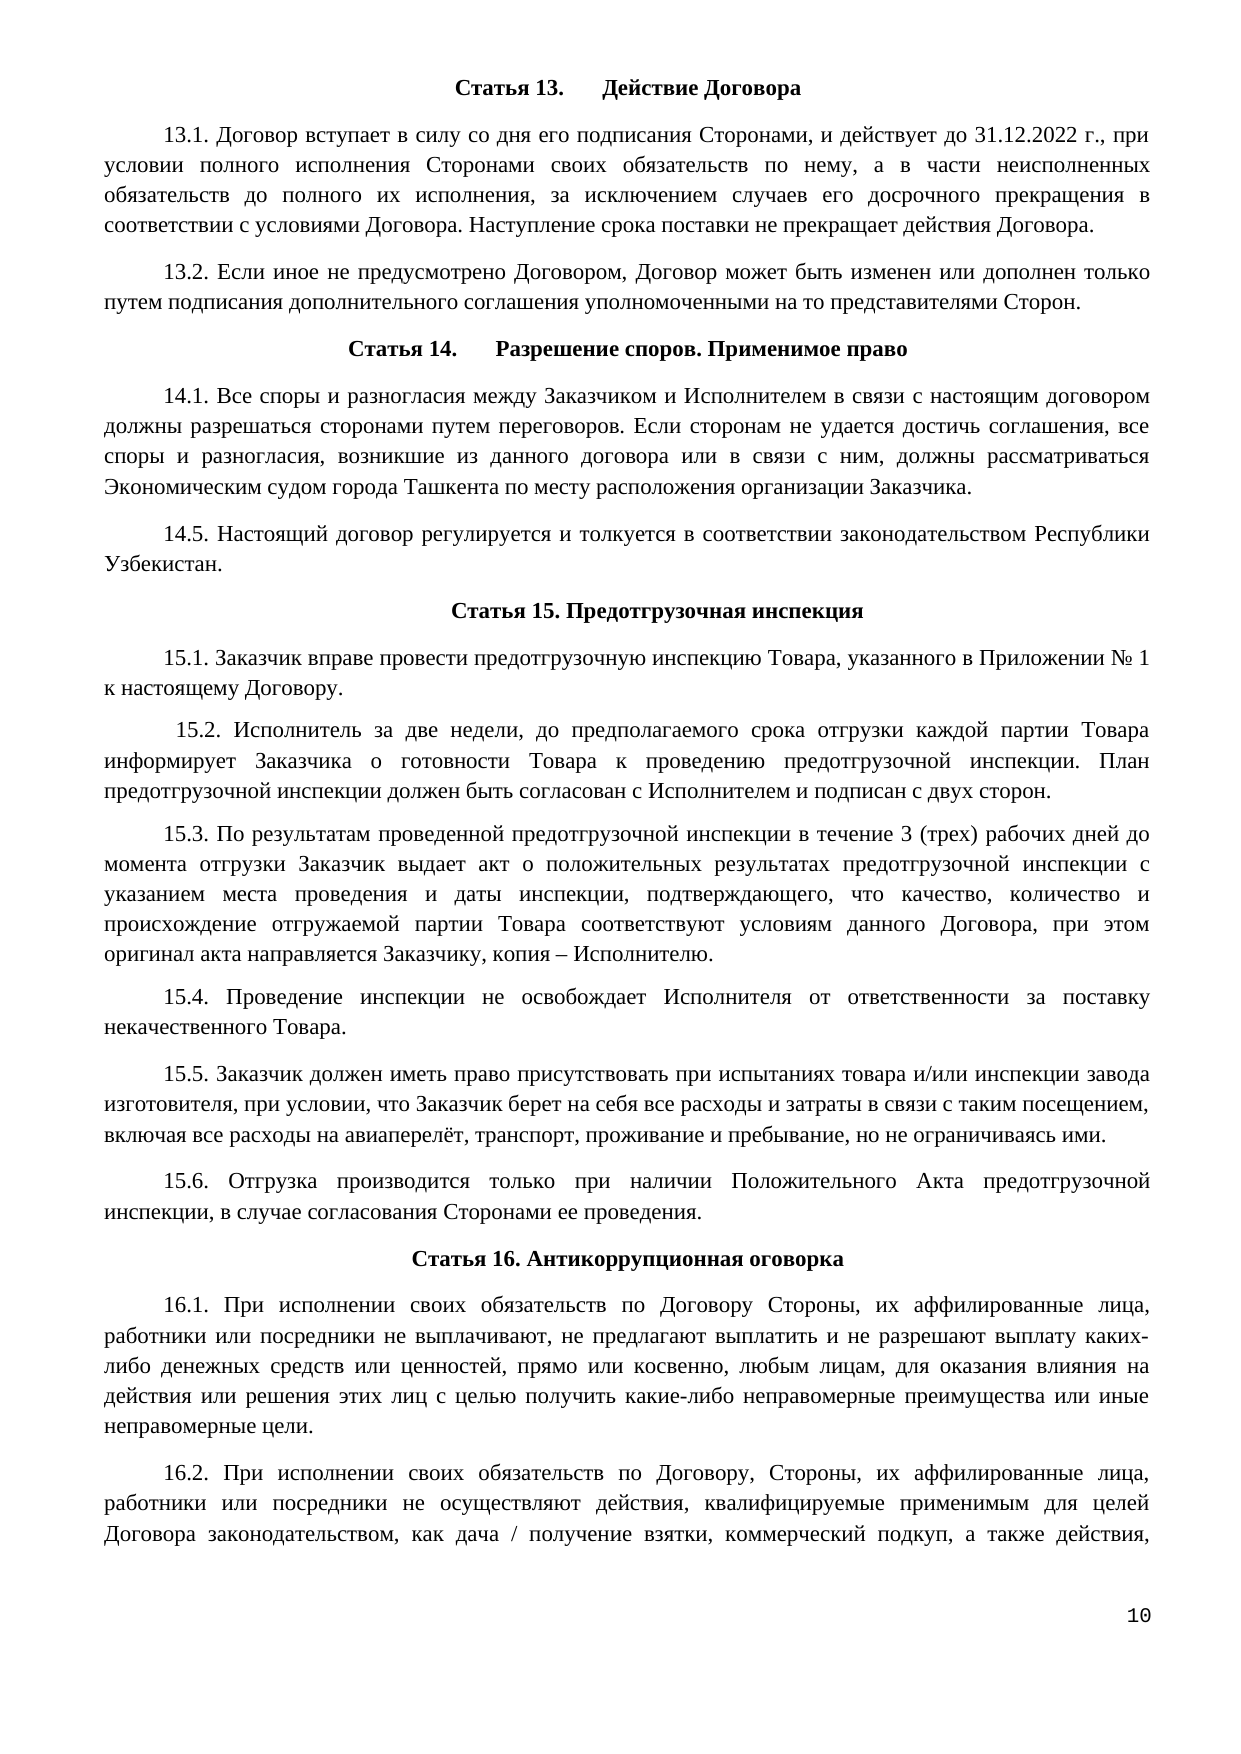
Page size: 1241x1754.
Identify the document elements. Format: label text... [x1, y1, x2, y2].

text 15.1. Заказчик вправе провести предотгрузочную инспекцию Товара, указанного в Приложении № 1 к настоящему Договору. [104, 644, 1152, 700]
text 15.4. Проведение инспекции не освобождает Исполнителя от ответственности за поставку некачественного Товара. [104, 983, 1152, 1040]
text 15.3. По результатам проведенной предотгрузочной инспекции в течение 3 (трех) рабочих дней до момента отгрузки Заказчик выдает акт о положительных результатах предотгрузочной инспекции с указанием места проведения и даты инспекции, подтверждающего, что качество, количество и происхождение отгружаемой партии Товара соответствуют условиям данного Договора, при этом оригинал акта направляется Заказчику, копия – Исполнителю. [104, 820, 1152, 967]
text 14.5. Настоящий договор регулируется и толкуется в соответствии законодательством Республики Узбекистан. [104, 520, 1152, 576]
text 13.1. Договор вступает в силу со дня его подписания Сторонами, и действует до 31.12.2022 г., при условии полного исполнения Сторонами своих обязательств по нему, а в части неисполненных обязательств до полного их исполнения, за исключением случаев его досрочного прекращения в соответствии с условиями Договора. Наступление срока поставки не прекращает действия Договора. [104, 121, 1152, 238]
text Статья 16. Антикоррупционная оговорка [104, 1245, 1152, 1271]
text 15.5. Заказчик должен иметь право присутствовать при испытаниях товара и/или инспекции завода изготовителя, при условии, что Заказчик берет на себя все расходы и затраты в связи с таким посещением, включая все расходы на авиаперелёт, транспорт, проживание и пребывание, но не ограничиваясь ими. [104, 1060, 1152, 1147]
text 15.6. Отгрузка производится только при наличии Положительного Акта предотгрузочной инспекции, в случае согласования Сторонами ее проведения. [104, 1168, 1152, 1224]
text 13.2. Если иное не предусмотрено Договором, Договор может быть изменен или дополнен только путем подписания дополнительного соглашения уполномоченными на то представителями Сторон. [104, 258, 1152, 315]
text 15.2. Исполнитель за две недели, до предполагаемого срока отгрузки каждой партии Товара информирует Заказчика о готовности Товара к проведению предотгрузочной инспекции. План предотгрузочной инспекции должен быть согласован с Исполнителем и подписан с двух сторон. [104, 717, 1152, 803]
text 14.1. Все споры и разногласия между Заказчиком и Исполнителем в связи с настоящим договором должны разрешаться сторонами путем переговоров. Если сторонам не удается достичь соглашения, все споры и разногласия, возникшие из данного договора или в связи с ним, должны рассматриваться Экономическим судом города Ташкента по месту расположения организации Заказчика. [104, 382, 1152, 499]
text 16.1. При исполнении своих обязательств по Договору Стороны, их аффилированные лица, работники или посредники не выплачивают, не предлагают выплатить и не разрешают выплату каких-либо денежных средств или ценностей, прямо или косвенно, любым лицам, для оказания влияния на действия или решения этих лиц с целью получить какие-либо неправомерные преимущества или иные неправомерные цели. [104, 1292, 1152, 1439]
text Статья 13. Действие Договора [104, 74, 1152, 100]
text Статья 14. Разрешение споров. Применимое право [104, 335, 1152, 362]
text Статья 15. Предотгрузочная инспекция [104, 597, 1152, 623]
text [104, 1459, 1152, 1546]
